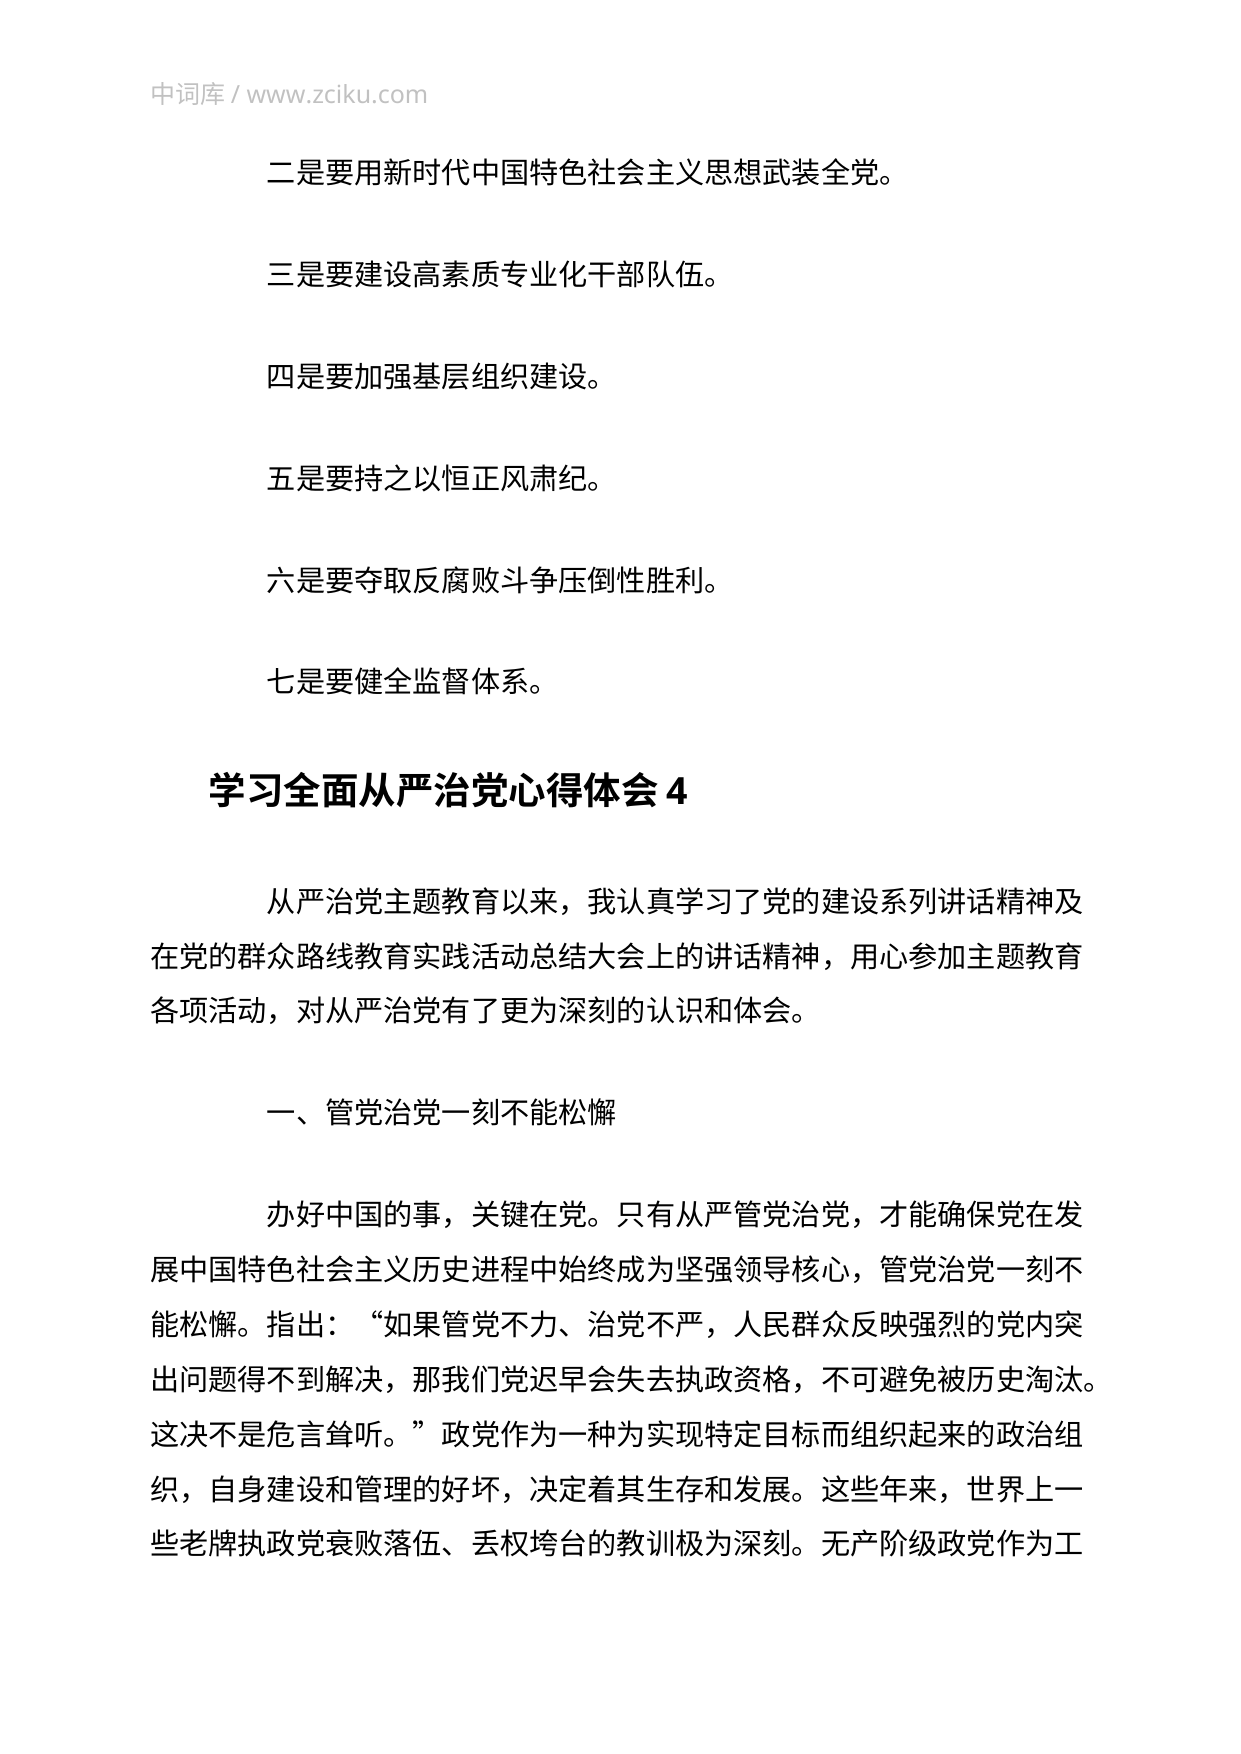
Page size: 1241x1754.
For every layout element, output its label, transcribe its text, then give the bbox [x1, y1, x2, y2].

text 一、管党治党一刻不能松懈 [150, 1090, 1090, 1132]
text 从严治党主题教育以来，我认真学习了党的建设系列讲话精神及在党的群众路线教育实践活动总结大会上的讲话精神，用心参加主题教育各项活动，对从严治党有了更为深刻的认识和体会。 [150, 878, 1090, 1030]
text 五是要持之以恒正风肃纪。 [150, 455, 1090, 498]
text 二是要用新时代中国特色社会主义思想武装全党。 [150, 150, 1090, 192]
text 四是要加强基层组织建设。 [150, 353, 1090, 396]
text 六是要夺取反腐败斗争压倒性胜利。 [150, 557, 1090, 599]
text 三是要建设高素质专业化干部队伍。 [150, 252, 1090, 294]
text 学习全面从严治党心得体会4 [150, 761, 1090, 815]
text 七是要健全监督体系。 [150, 659, 1090, 701]
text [150, 1192, 1090, 1563]
